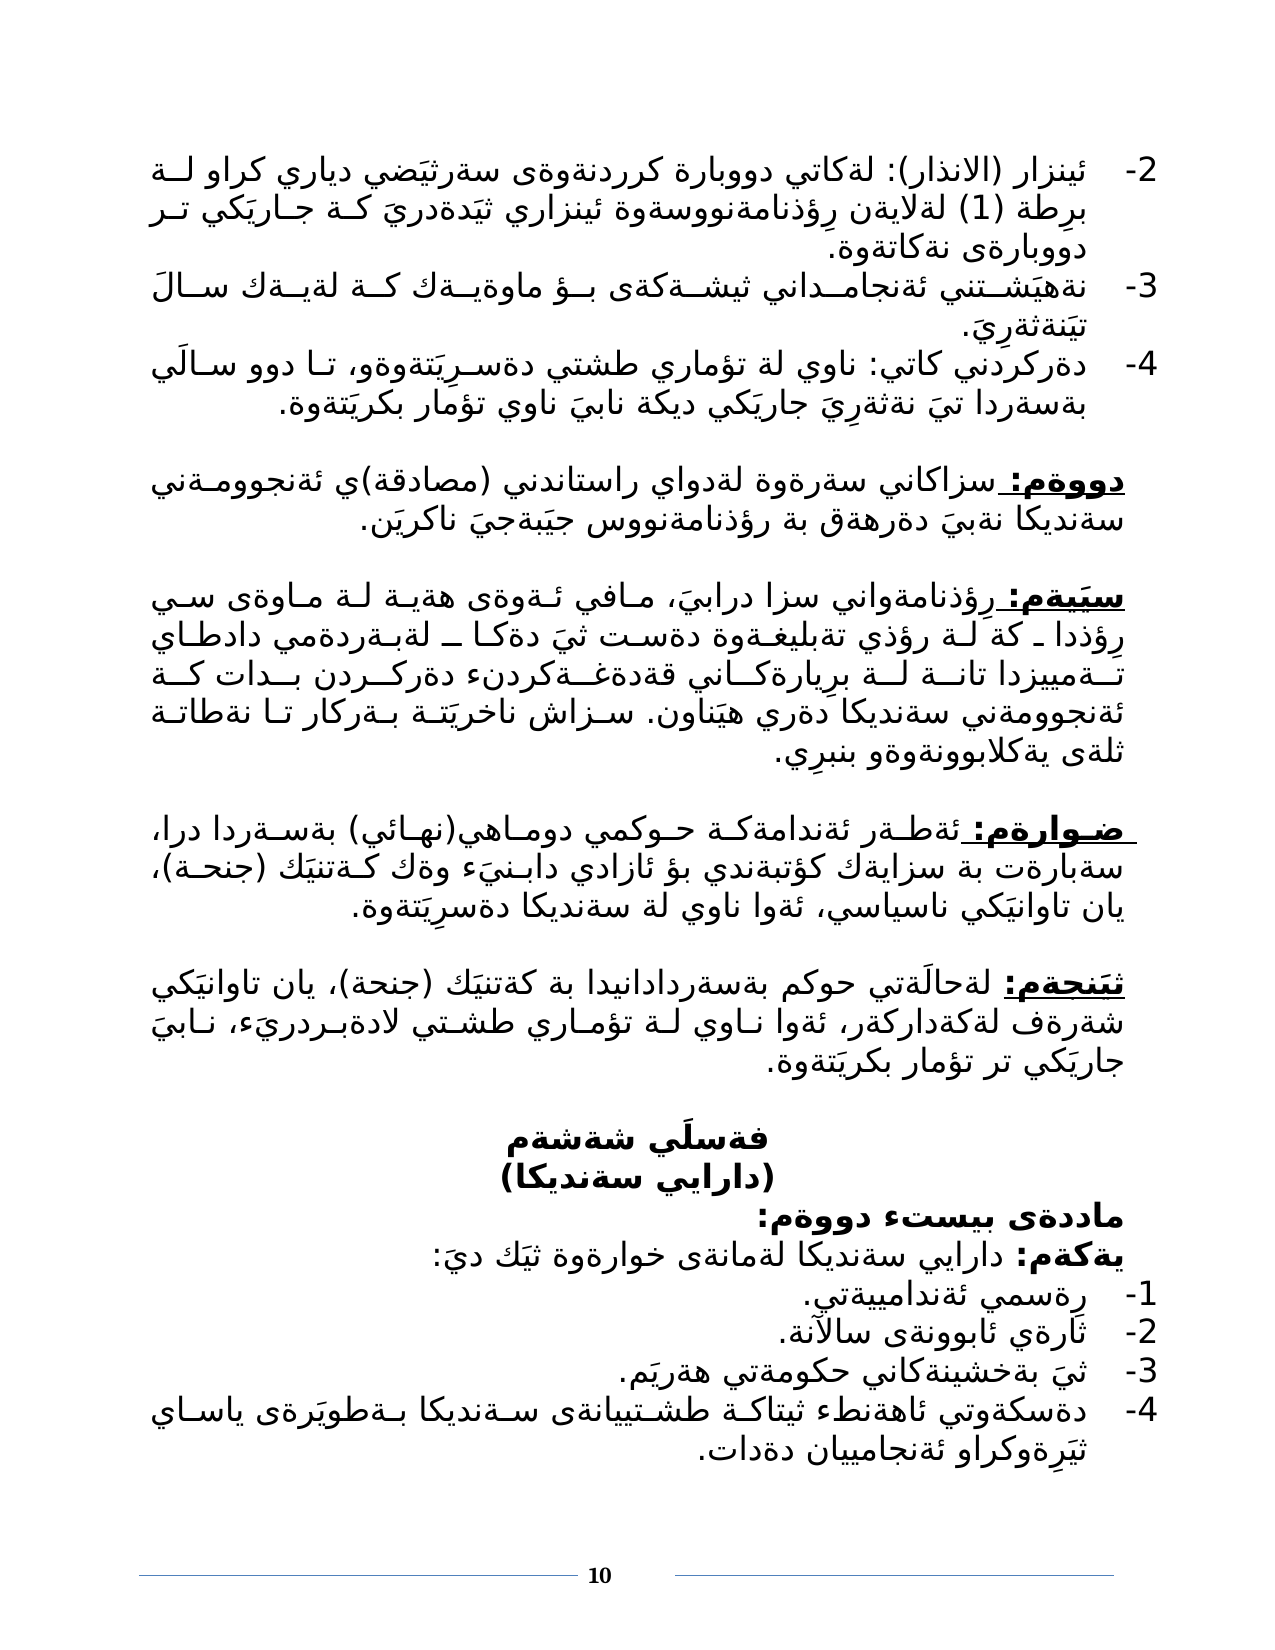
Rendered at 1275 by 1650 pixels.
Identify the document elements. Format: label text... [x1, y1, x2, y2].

list ئينزار (الانذار): لةكاتي دووبارة كرردنةوةى سةرثيَضي دياري كراو لة برِطة (1) لةلايةن رِؤذنامةنووسةوة ئينزاري ثيَدةدريَ كة جاريَكي تر دووبارةى نةكاتةوة. [150, 150, 1125, 267]
text ثيَنجةم: لةحالَةتي حوكم بةسةردادانيدا بة كةتنيَك (جنحة)، يان تاوانيَكي شةرةف لةكةداركةر، ئةوا ناوي لة تؤماري طشتي لادةبردريَء، نابيَ جاريَكي تر تؤمار بكريَتةوة. [150, 964, 1125, 1080]
text ضوارةم: ئةطةر ئةندامةكة حوكمي دوماهي(نهائي) بةسةردا درا، سةبارةت بة سزايةك كؤتبةندي بؤ ئازادي دابنيَء وةك كةتنيَك (جنحة)، يان تاوانيَكي ناسياسي، ئةوا ناوي لة سةنديكا دةسرِيَتةوة. [150, 809, 1125, 926]
list ثيَ بةخشينةكاني حكومةتي هةريَم. [150, 1352, 1125, 1391]
text سيَيةم: رِؤذنامةواني سزا درابيَ، مافي ئةوةى هةية لة ماوةى سي رِؤذدا ـ كة لة رؤذي تةبليغةوة دةست ثيَ دةكا ـ لةبةردةمي دادطاي تةمييزدا تانة لة برِيارةكاني قةدةغةكردنء دةركردن بدات كة ئةنجوومةني سةنديكا دةري هيَناون. سزاش ناخريَتة بةركار تا نةطاتة ثلةى يةكلابوونةوةو بنبرِي. [150, 576, 1125, 771]
list نةهيَشتني ئةنجامداني ثيشةكةى بؤ ماوةيةك كة لةيةك سالَ تيَنةثةرِيَ. [150, 267, 1125, 344]
text فةسلَي شةشةم [150, 1119, 1125, 1158]
text ماددةى بيستء دووةم: [150, 1196, 1125, 1235]
text (دارايي سةنديكا) [150, 1158, 1125, 1196]
list ثارةي ئابوونةى سالآنة. [150, 1313, 1125, 1352]
list دةركردني كاتي: ناوي لة تؤماري طشتي دةسرِيَتةوةو، تا دوو سالَي بةسةردا تيَ نةثةرِيَ جاريَكي ديكة نابيَ ناوي تؤمار بكريَتةوة. [150, 344, 1125, 422]
list دةسكةوتي ئاهةنطء ثيتاكة طشتييانةى سةنديكا بةطويَرةى ياساي ثيَرِةوكراو ئةنجامييان دةدات. [150, 1391, 1125, 1468]
list رِةسمي ئةندامييةتي. [150, 1274, 1125, 1313]
text دووةم: سزاكاني سةرةوة لةدواي راستاندني (مصادقة)ي ئةنجوومةني سةنديكا نةبيَ دةرهةق بة رؤذنامةنووس جيَبةجيَ ناكريَن. [150, 460, 1125, 538]
text يةكةم: دارايي سةنديكا لةمانةى خوارةوة ثيَك ديَ: [150, 1235, 1125, 1274]
